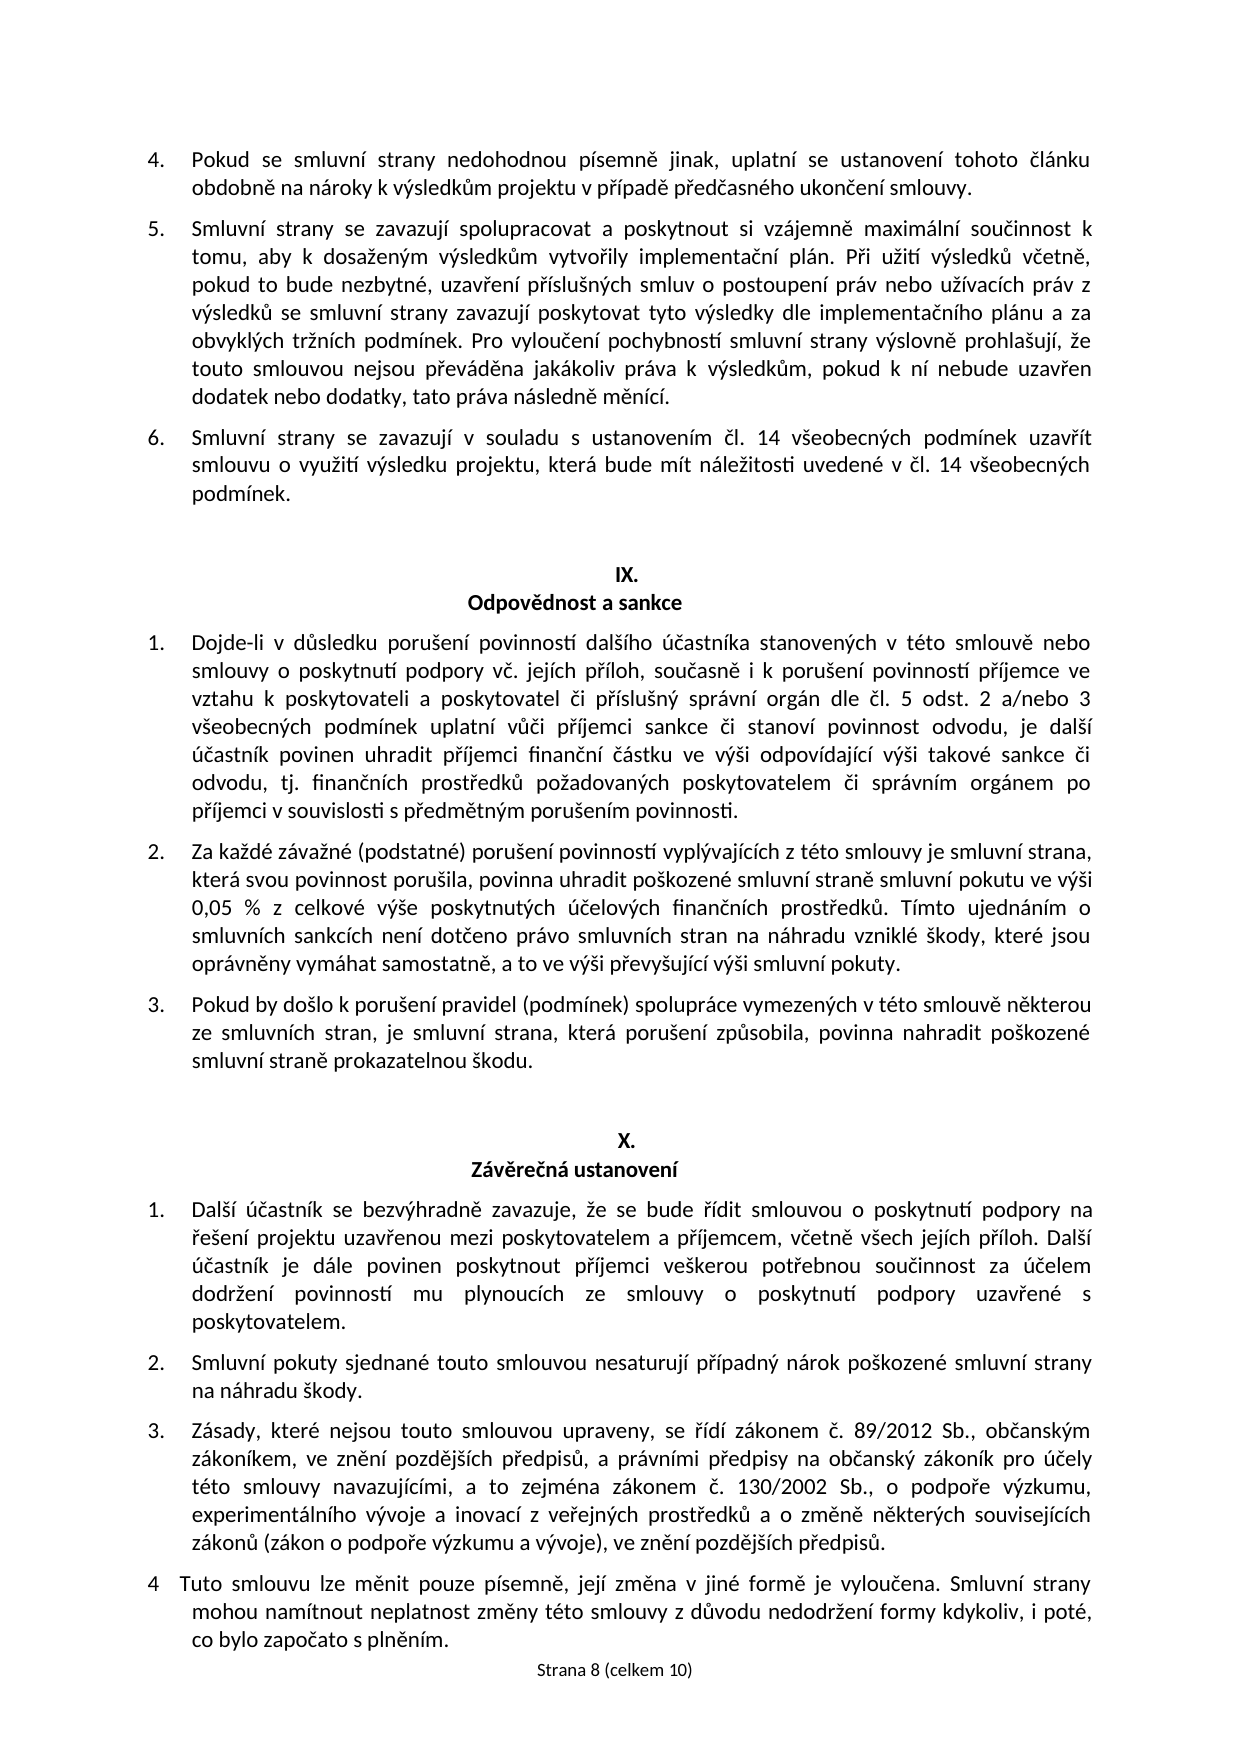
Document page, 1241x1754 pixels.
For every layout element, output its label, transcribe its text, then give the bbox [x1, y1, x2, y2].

list Pokud se smluvní strany nedohodnou písemně jinak, uplatní se ustanovení tohoto článku obdobně na nároky k výsledkům projektu v případě předčasného ukončení smlouvy. [147, 146, 1092, 202]
list Dojde-li v důsledku porušení povinností dalšího účastníka stanovených v této smlouvě nebo smlouvy o poskytnutí podpory vč. jejích příloh, současně i k porušení povinností příjemce ve vztahu k poskytovateli a poskytovatel či příslušný správní orgán dle čl. 5 odst. 2 a/nebo 3 všeobecných podmínek uplatní vůči příjemci sankce či stanoví povinnost odvodu, je další účastník povinen uhradit příjemci finanční částku ve výši odpovídající výši takové sankce či odvodu, tj. finančních prostředků požadovaných poskytovatelem či správním orgánem po příjemci v souvislosti s předmětným porušením povinnosti. [147, 628, 1093, 824]
subtitle IX. [147, 560, 1107, 588]
list Za každé závažné (podstatné) porušení povinností vyplývajících z této smlouvy je smluvní strana, která svou povinnost porušila, povinna uhradit poškozené smluvní straně smluvní pokutu ve výši 0,05 % z celkové výše poskytnutých účelových finančních prostředků. Tímto ujednáním o smluvních sankcích není dotčeno právo smluvních stran na náhradu vzniklé škody, které jsou oprávněny vymáhat samostatně, a to ve výši převyšující výši smluvní pokuty. [147, 837, 1092, 977]
list Smluvní strany se zavazují v souladu s ustanovením čl. 14 všeobecných podmínek uzavřít smlouvu o využití výsledku projektu, která bude mít náležitosti uvedené v čl. 14 všeobecných podmínek. [147, 423, 1092, 507]
subtitle X. [147, 1127, 1107, 1155]
text 4 Tuto smlouvu lze měnit pouze písemně, její změna v jiné formě je vyloučena. Smluvní strany mohou namítnout neplatnost změny této smlouvy z důvodu nedodržení formy kdykoliv, i poté, co bylo započato s plněním. [147, 1569, 1092, 1653]
list Zásady, které nejsou touto smlouvou upraveny, se řídí zákonem č. 89/2012 Sb., občanským zákoníkem, ve znění pozdějších předpisů, a právními předpisy na občanský zákoník pro účely této smlouvy navazujícími, a to zejména zákonem č. 130/2002 Sb., o podpoře výzkumu, experimentálního vývoje a inovací z veřejných prostředků a o změně některých souvisejících zákonů (zákon o podpoře výzkumu a vývoje), ve znění pozdějších předpisů. [147, 1416, 1092, 1556]
list Další účastník se bezvýhradně zavazuje, že se bude řídit smlouvou o poskytnutí podpory na řešení projektu uzavřenou mezi poskytovatelem a příjemcem, včetně všech jejích příloh. Další účastník je dále povinen poskytnout příjemci veškerou potřebnou součinnost za účelem dodržení povinností mu plynoucích ze smlouvy o poskytnutí podpory uzavřené s poskytovatelem. [147, 1195, 1093, 1335]
list Smluvní strany se zavazují spolupracovat a poskytnout si vzájemně maximální součinnost k tomu, aby k dosaženým výsledkům vytvořily implementační plán. Při užití výsledků včetně, pokud to bude nezbytné, uzavření příslušných smluv o postoupení práv nebo užívacích práv z výsledků se smluvní strany zavazují poskytovat tyto výsledky dle implementačního plánu a za obvyklých tržních podmínek. Pro vyloučení pochybností smluvní strany výslovně prohlašují, že touto smlouvou nejsou převáděna jakákoliv práva k výsledkům, pokud k ní nebude uzavřen dodatek nebo dodatky, tato práva následně měnící. [147, 214, 1092, 410]
list Smluvní pokuty sjednané touto smlouvou nesaturují případný nárok poškozené smluvní strany na náhradu škody. [147, 1348, 1092, 1404]
subtitle Závěrečná ustanovení [471, 1155, 1152, 1183]
list Pokud by došlo k porušení pravidel (podmínek) spolupráce vymezených v této smlouvě některou ze smluvních stran, je smluvní strana, která porušení způsobila, povinna nahradit poškozené smluvní straně prokazatelnou škodu. [147, 990, 1092, 1074]
subtitle Odpovědnost a sankce [468, 588, 1152, 616]
